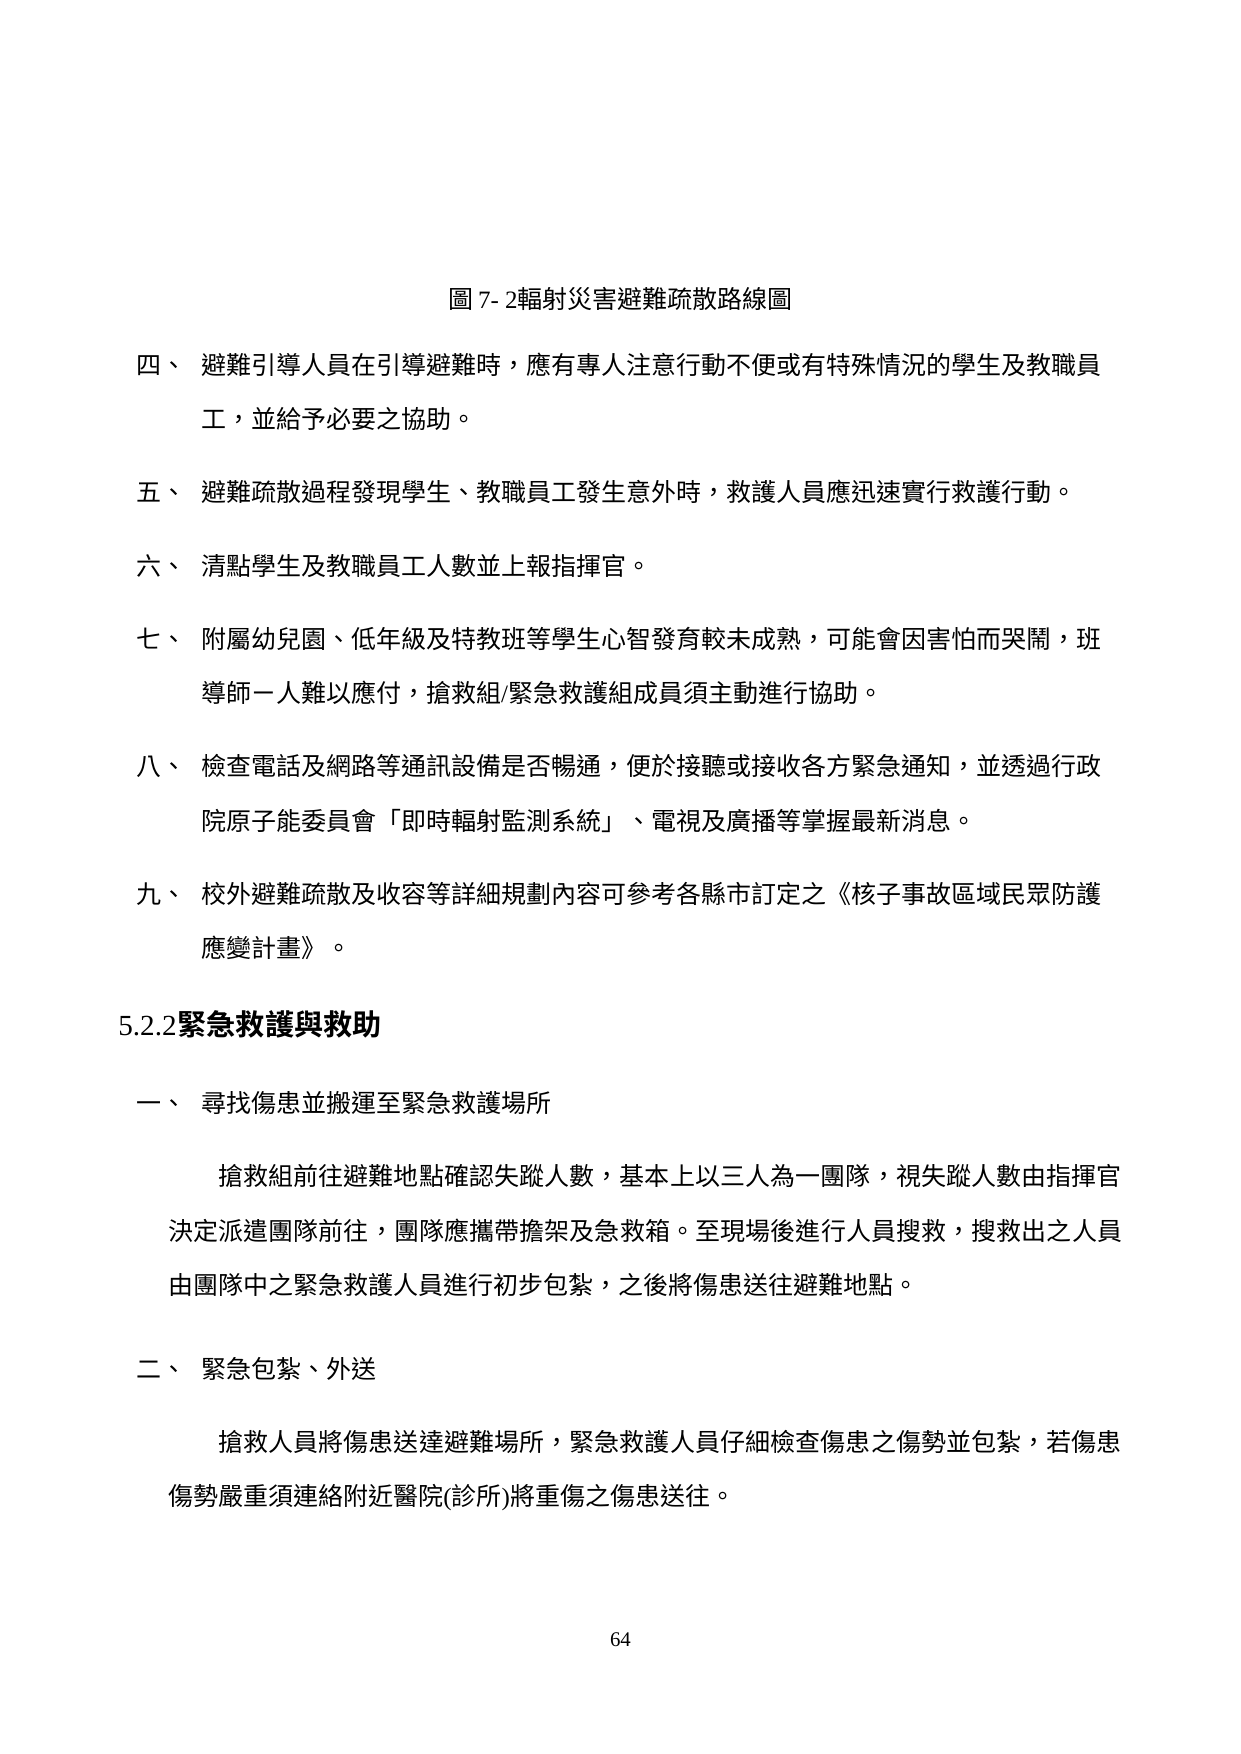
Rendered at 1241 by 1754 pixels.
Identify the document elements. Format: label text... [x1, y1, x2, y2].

subtitle 避難引導人員在引導避難時，應有專人注意行動不便或有特殊情況的學生及教職員工，並給予必要之協助。 [136, 345, 1122, 436]
text 圖7- 2輻射災害避難疏散路線圖 [118, 280, 1122, 316]
text 搶救組前往避難地點確認失蹤人數，基本上以三人為一團隊，視失蹤人數由指揮官決定派遣團隊前往，團隊應攜帶擔架及急救箱。至現場後進行人員搜救，搜救出之人員由團隊中之緊急救護人員進行初步包紮，之後將傷患送往避難地點。 [168, 1157, 1122, 1302]
subtitle 緊急救護與救助 [118, 1002, 1122, 1044]
subtitle 尋找傷患並搬運至緊急救護場所 [136, 1084, 1122, 1120]
subtitle 避難疏散過程發現學生、教職員工發生意外時，救護人員應迅速實行救護行動。 [136, 473, 1122, 509]
subtitle 校外避難疏散及收容等詳細規劃內容可參考各縣市訂定之《核子事故區域民眾防護應變計畫》。 [136, 874, 1122, 965]
text 搶救人員將傷患送達避難場所，緊急救護人員仔細檢查傷患之傷勢並包紮，若傷患傷勢嚴重須連絡附近醫院(診所)將重傷之傷患送往。 [168, 1422, 1122, 1513]
subtitle 附屬幼兒園、低年級及特教班等學生心智發育較未成熟，可能會因害怕而哭鬧，班導師ㄧ人難以應付，搶救組/緊急救護組成員須主動進行協助。 [136, 619, 1122, 710]
subtitle 緊急包紮、外送 [136, 1349, 1122, 1385]
subtitle 清點學生及教職員工人數並上報指揮官。 [136, 546, 1122, 582]
subtitle 檢查電話及網路等通訊設備是否暢通，便於接聽或接收各方緊急通知，並透過行政院原子能委員會「即時輻射監測系統」、電視及廣播等掌握最新消息。 [136, 747, 1122, 837]
